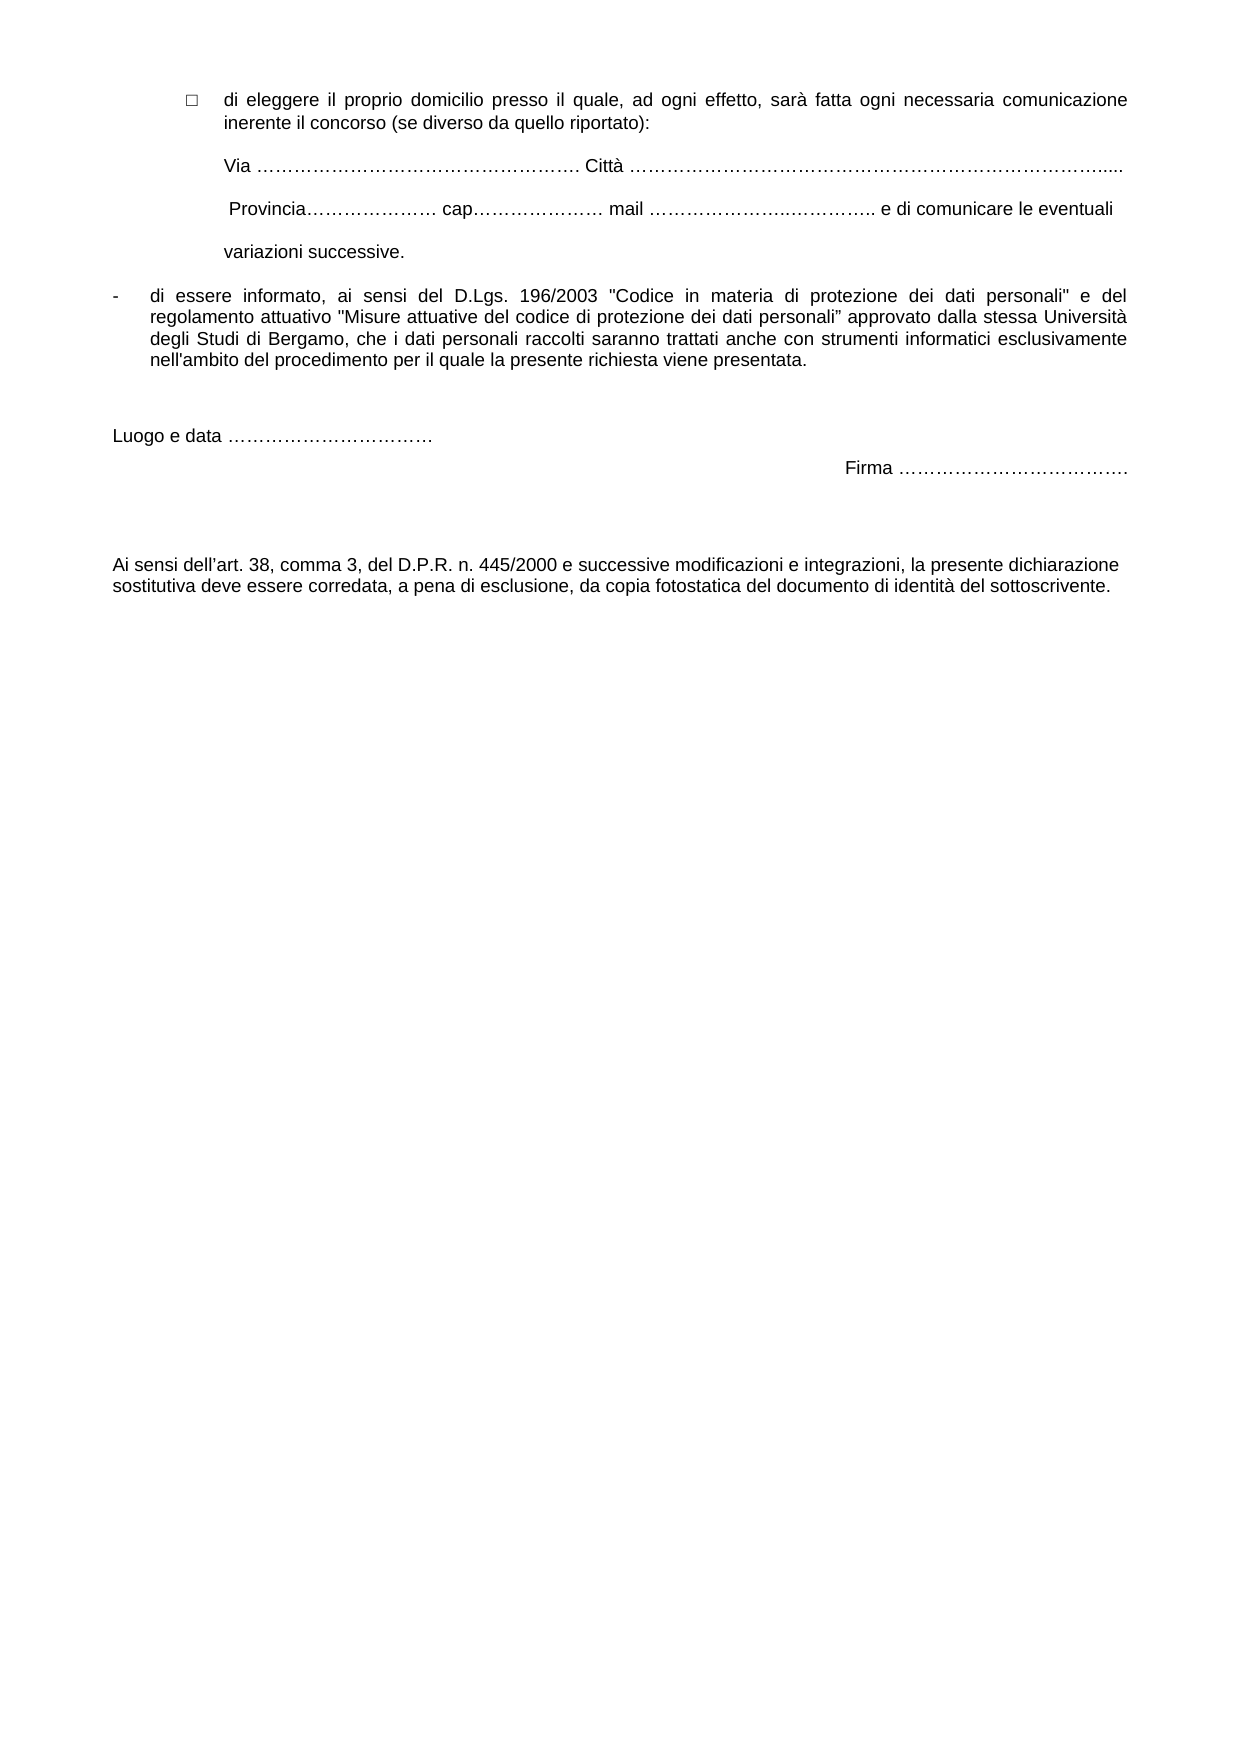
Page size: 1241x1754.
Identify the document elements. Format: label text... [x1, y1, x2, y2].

text variazioni successive. [223, 241, 1128, 263]
text Ai sensi dell’art. 38, comma 3, del D.P.R. n. 445/2000 e successive modificazioni e integrazioni, la presente dichiarazione sostitutiva deve essere corredata, a pena di esclusione, da copia fotostatica del documento di identità del sottoscrivente. [112, 554, 1128, 597]
text Luogo e data …………………………… [112, 424, 1128, 446]
text Via ……………………………………………. Città …………………………………………………………………..... [223, 155, 1128, 177]
text Provincia………………… cap………………… mail …………………..………….. e di comunicare le eventuali [223, 198, 1128, 220]
list di essere informato, ai sensi del D.Lgs. 196/2003 "Codice in materia di protezione dei dati personali" e del regolamento attuativo "Misure attuative del codice di protezione dei dati personali” approvato dalla stessa Università degli Studi di Bergamo, che i dati personali raccolti saranno trattati anche con strumenti informatici esclusivamente nell'ambito del procedimento per il quale la presente richiesta viene presentata. [112, 284, 1128, 371]
text Firma ………………………………. [112, 457, 1128, 478]
list di eleggere il proprio domicilio presso il quale, ad ogni effetto, sarà fatta ogni necessaria comunicazione inerente il concorso (se diverso da quello riportato): [186, 89, 1128, 133]
